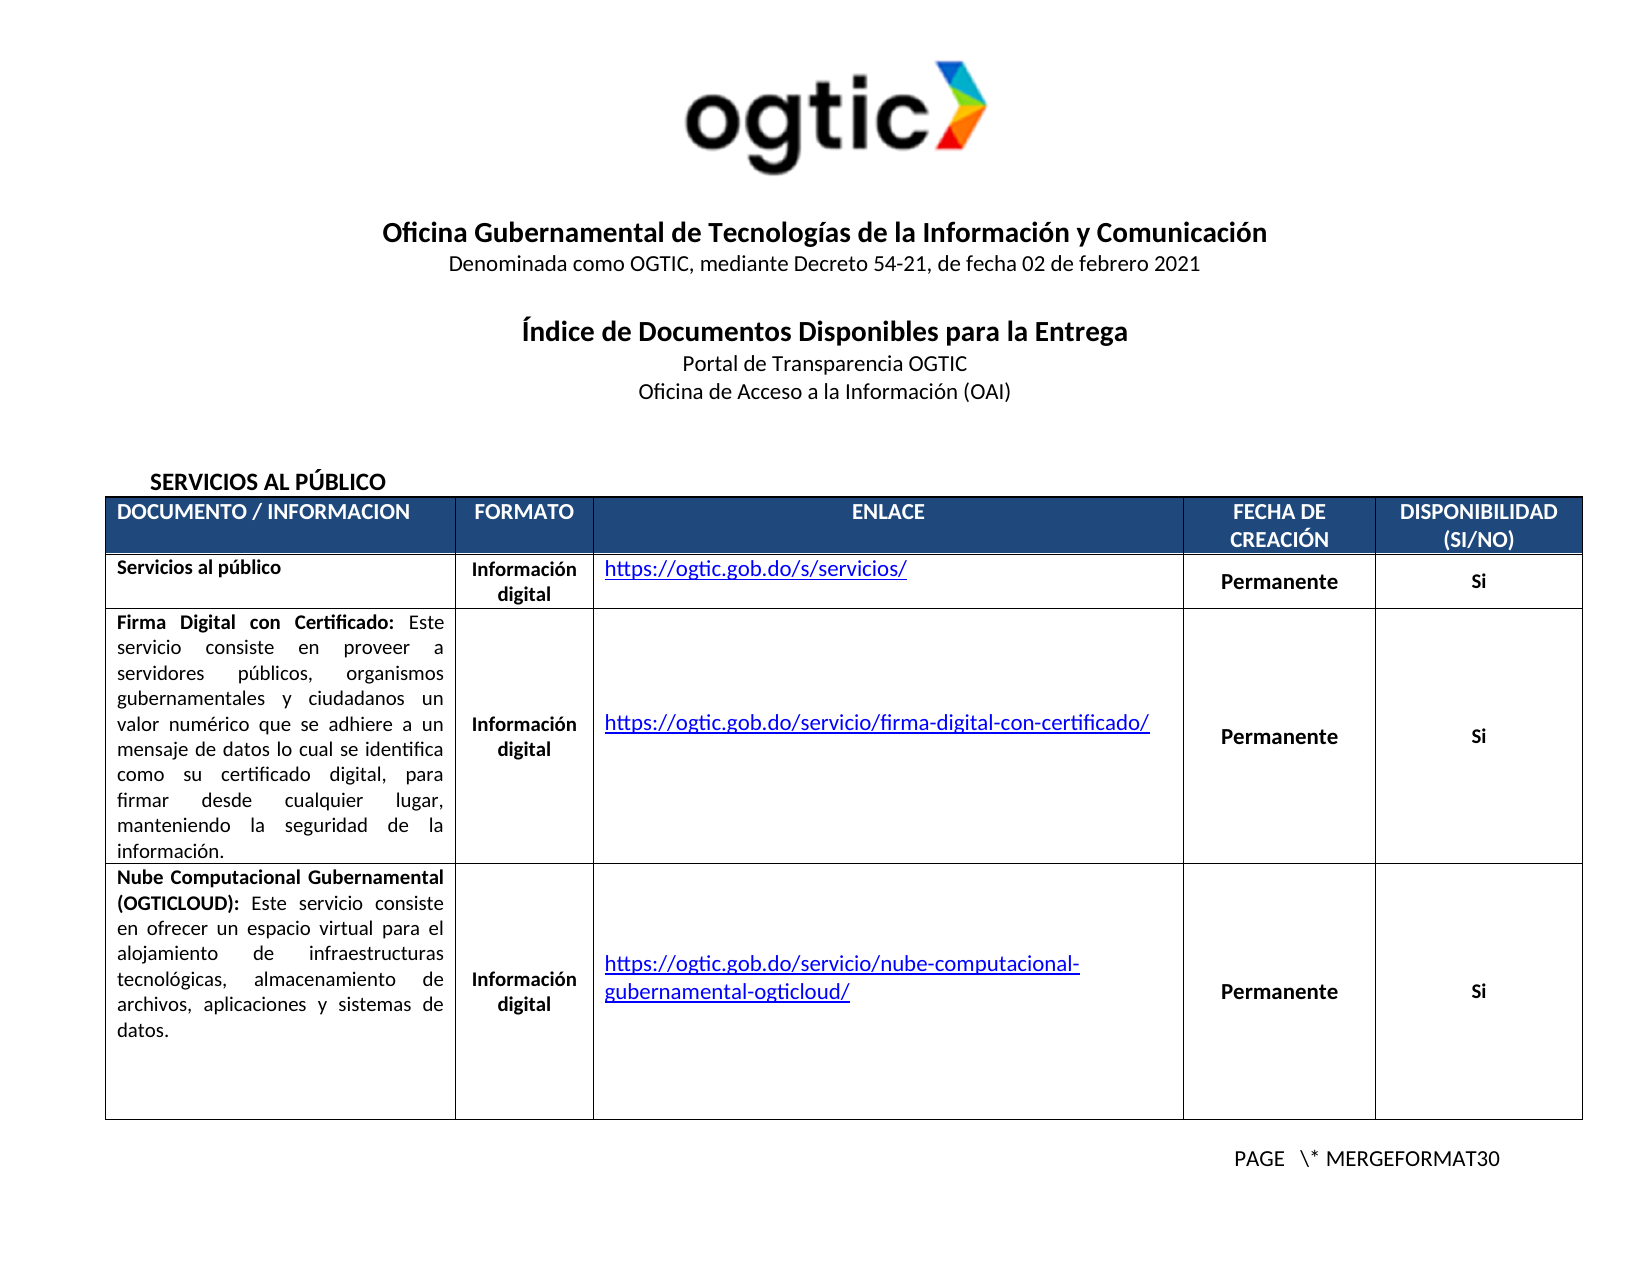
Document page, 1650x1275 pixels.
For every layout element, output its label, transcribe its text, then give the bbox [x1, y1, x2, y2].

table_header FORMATO [456, 498, 593, 553]
table_cell Si [1376, 555, 1582, 608]
table_cell Servicios al público [106, 555, 455, 608]
table_header DOCUMENTO / INFORMACION [106, 498, 455, 553]
table_header DISPONIBILIDAD (SI/NO) [1376, 498, 1582, 553]
table_cell Permanente [1184, 555, 1375, 608]
table_cell Información digital [456, 864, 593, 1118]
table_cell https://ogtic.gob.do/servicio/nube-computacional-gubernamental-ogticloud/ [594, 864, 1183, 1118]
table_cell https://ogtic.gob.do/s/servicios/ [594, 555, 1183, 608]
table_cell Permanente [1184, 609, 1375, 863]
table_cell Nube Computacional Gubernamental (OGTICLOUD): Este servicio consiste en ofrecer un espacio virtual para el alojamiento de infraestructuras tecnológicas, almacenamiento de archivos, aplicaciones y sistemas de datos. [106, 864, 455, 1118]
text SERVICIOS AL PÚBLICO [150, 466, 1500, 496]
table_cell Permanente [1184, 864, 1375, 1118]
table_cell Información digital [456, 555, 593, 608]
table_header FECHA DE CREACIÓN [1184, 498, 1375, 553]
table_cell Si [1376, 864, 1582, 1118]
table_header ENLACE [594, 498, 1183, 553]
table_cell Información digital [456, 609, 593, 863]
picture [612, 29, 1038, 214]
table_cell Firma Digital con Certificado: Este servicio consiste en proveer a servidores públicos, organismos gubernamentales y ciudadanos un valor numérico que se adhiere a un mensaje de datos lo cual se identifica como su certificado digital, para firmar desde cualquier lugar, manteniendo la seguridad de la información. [106, 609, 455, 863]
table_cell https://ogtic.gob.do/servicio/firma-digital-con-certificado/ [594, 609, 1183, 863]
table_cell Si [1376, 609, 1582, 863]
